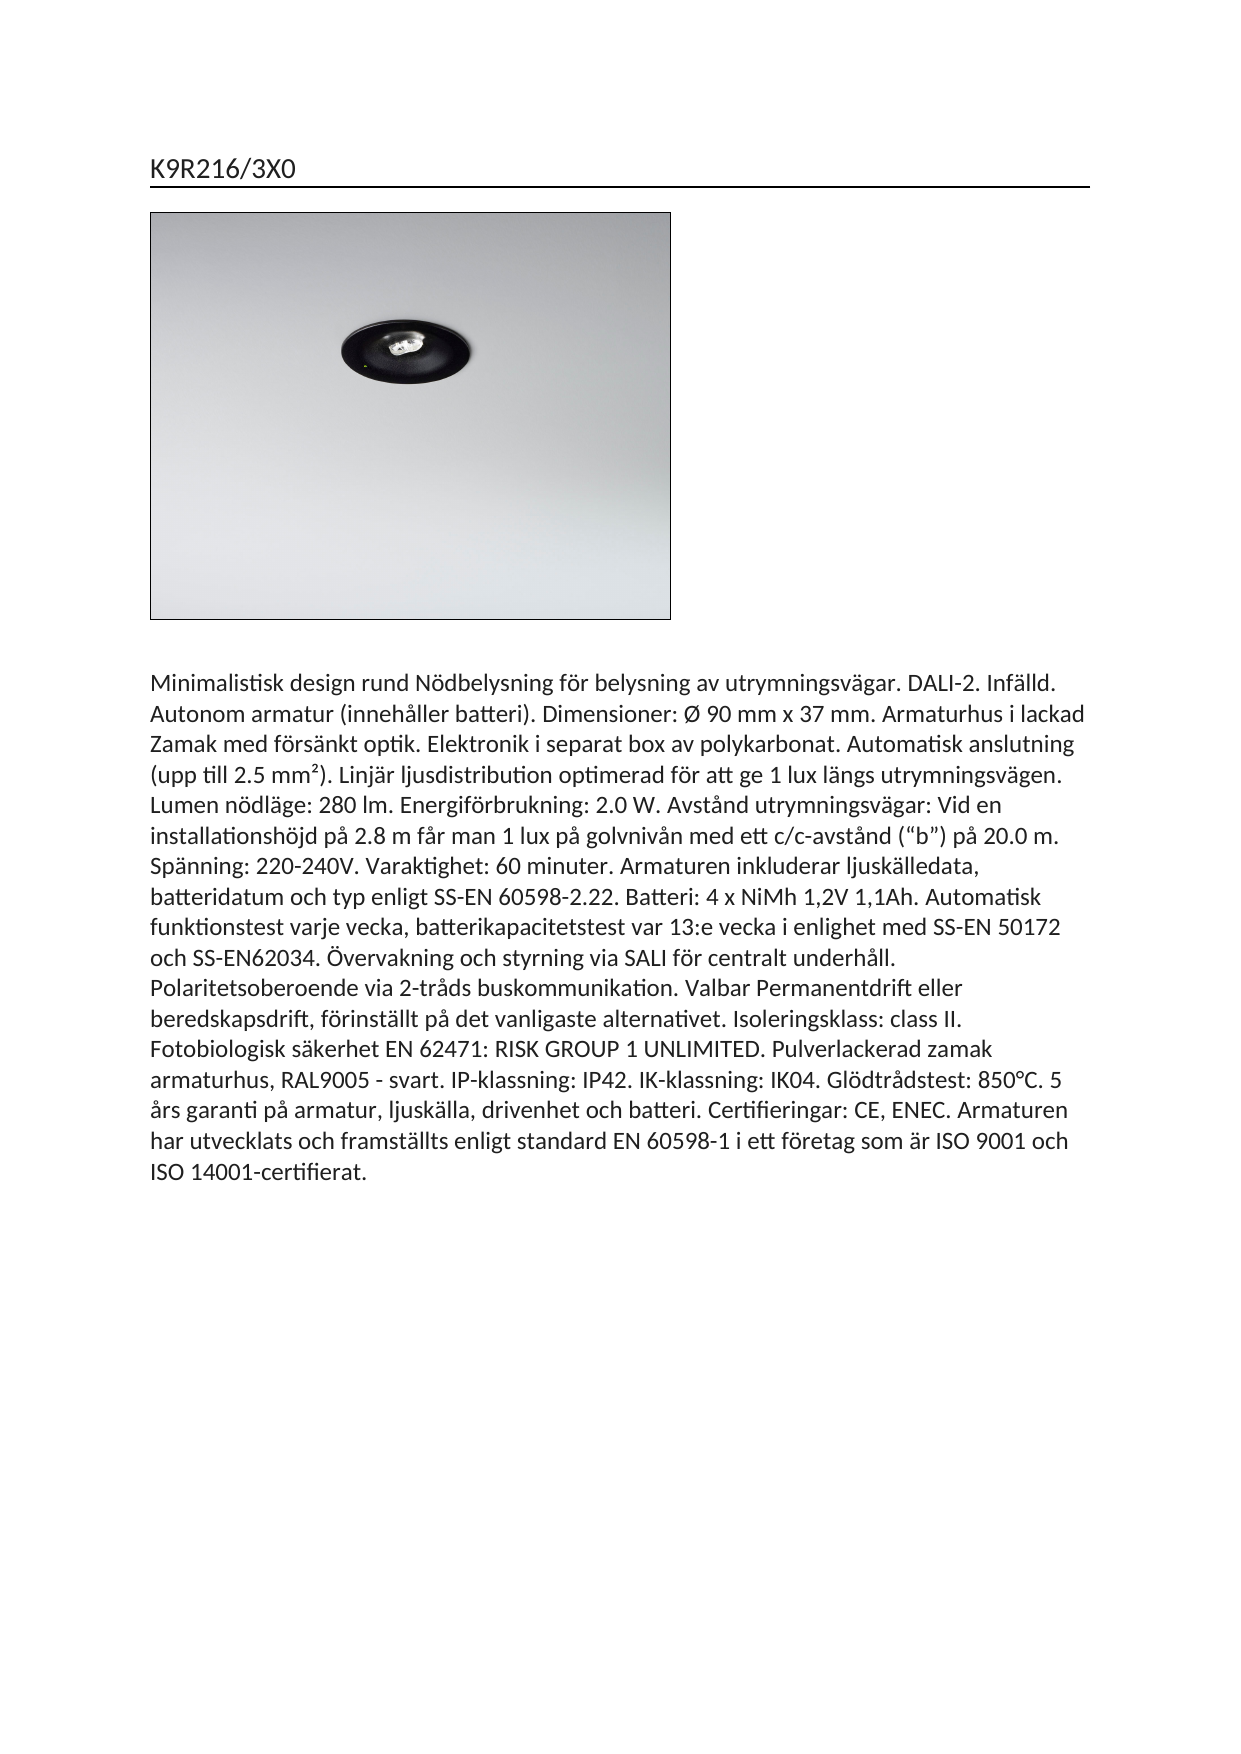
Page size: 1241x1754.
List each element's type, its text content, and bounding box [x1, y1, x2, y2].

text Minimalistisk design rund Nödbelysning för belysning av utrymningsvägar. DALI-2. Infälld. Autonom armatur (innehåller batteri). Dimensioner: Ø 90 mm x 37 mm. Armaturhus i lackad Zamak med försänkt optik. Elektronik i separat box av polykarbonat. Automatisk anslutning (upp till 2.5 mm²). Linjär ljusdistribution optimerad för att ge 1 lux längs utrymningsvägen. Lumen nödläge: 280 lm. Energiförbrukning: 2.0 W. Avstånd utrymningsvägar: Vid en installationshöjd på 2.8 m får man 1 lux på golvnivån med ett c/c-avstånd (“b”) på 20.0 m. Spänning: 220-240V. Varaktighet: 60 minuter. Armaturen inkluderar ljuskälledata, batteridatum och typ enligt SS-EN 60598-2.22. Batteri: 4 x NiMh 1,2V 1,1Ah. Automatisk funktionstest varje vecka, batterikapacitetstest var 13:e vecka i enlighet med SS-EN 50172 och SS-EN62034. Övervakning och styrning via SALI för centralt underhåll. Polaritetsoberoende via 2-tråds buskommunikation. Valbar Permanentdrift eller beredskapsdrift, förinställt på det vanligaste alternativet. Isoleringsklass: class II. Fotobiologisk säkerhet EN 62471: RISK GROUP 1 UNLIMITED. Pulverlackerad zamak armaturhus, RAL9005 - svart. IP-klassning: IP42. IK-klassning: IK04. Glödtrådstest: 850°C. 5 års garanti på armatur, ljuskälla, drivenhet och batteri. Certifieringar: CE, ENEC. Armaturen har utvecklats och framställts enligt standard EN 60598-1 i ett företag som är ISO 9001 och ISO 14001-certifierat. [150, 667, 1090, 1186]
text K9R216/3X0 [150, 150, 1090, 186]
picture [151, 213, 670, 619]
